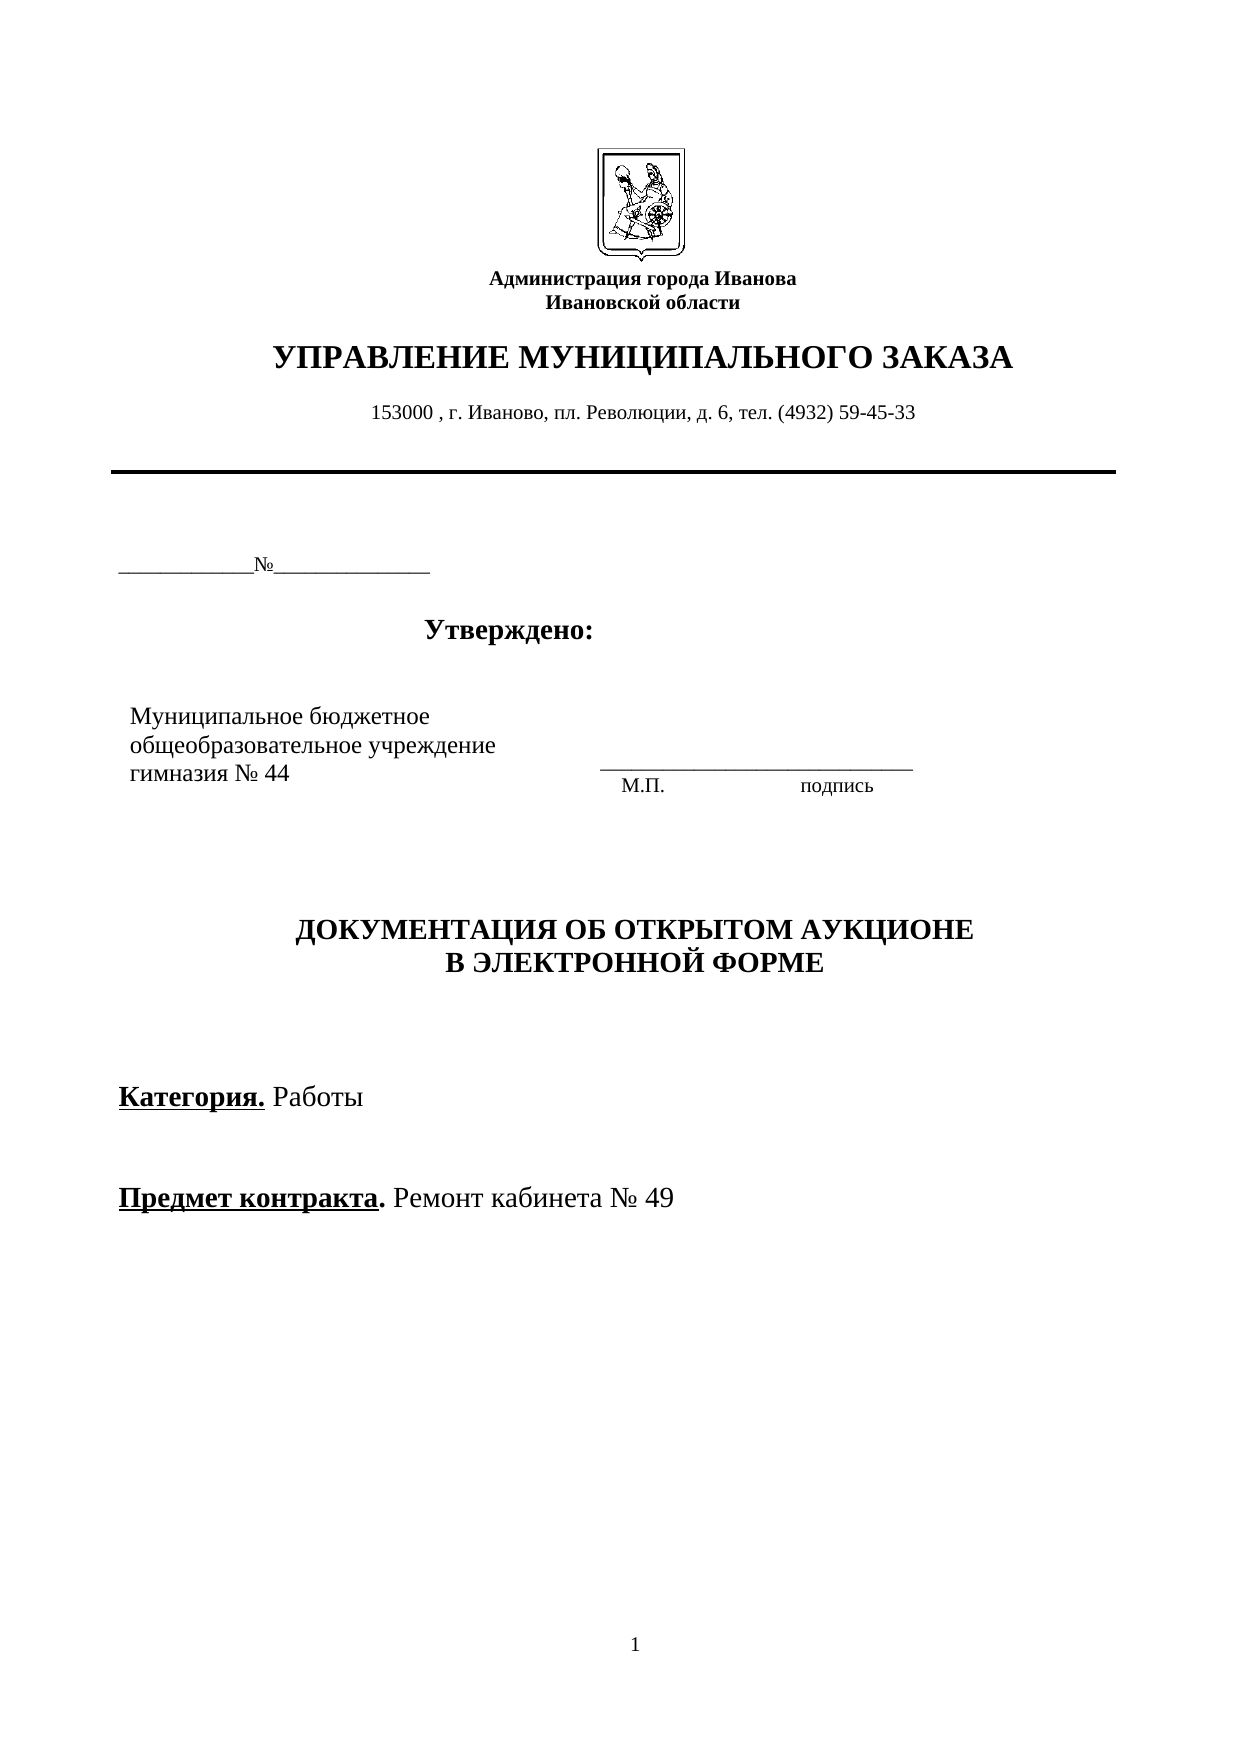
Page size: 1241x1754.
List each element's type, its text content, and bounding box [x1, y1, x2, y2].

table_header Муниципальное бюджетное общеобразовательное учреждение гимназия № 44 [118, 692, 589, 821]
picture [589, 142, 696, 266]
text Категория. Работы [118, 1079, 1152, 1113]
table_header Администрация города Иванова Ивановской области УПРАВЛЕНИЕ МУНИЦИПАЛЬНОГО ЗАКАЗА 153000 , г. Иваново, пл. Революции, д. 6, тел. (4932) 59-45-33 [111, 142, 1116, 470]
table_header ______________________________ М.П. подпись [589, 692, 1152, 821]
text _____________№_______________ [118, 552, 1152, 576]
text Утверждено: [418, 612, 1152, 646]
text В ЭЛЕКТРОННОЙ ФОРМЕ [118, 945, 1152, 979]
text Предмет контракта. Ремонт кабинета № 49 [118, 1180, 1152, 1214]
text ДОКУМЕНТАЦИЯ ОБ ОТКРЫТОМ АУКЦИОНЕ [118, 912, 1152, 945]
